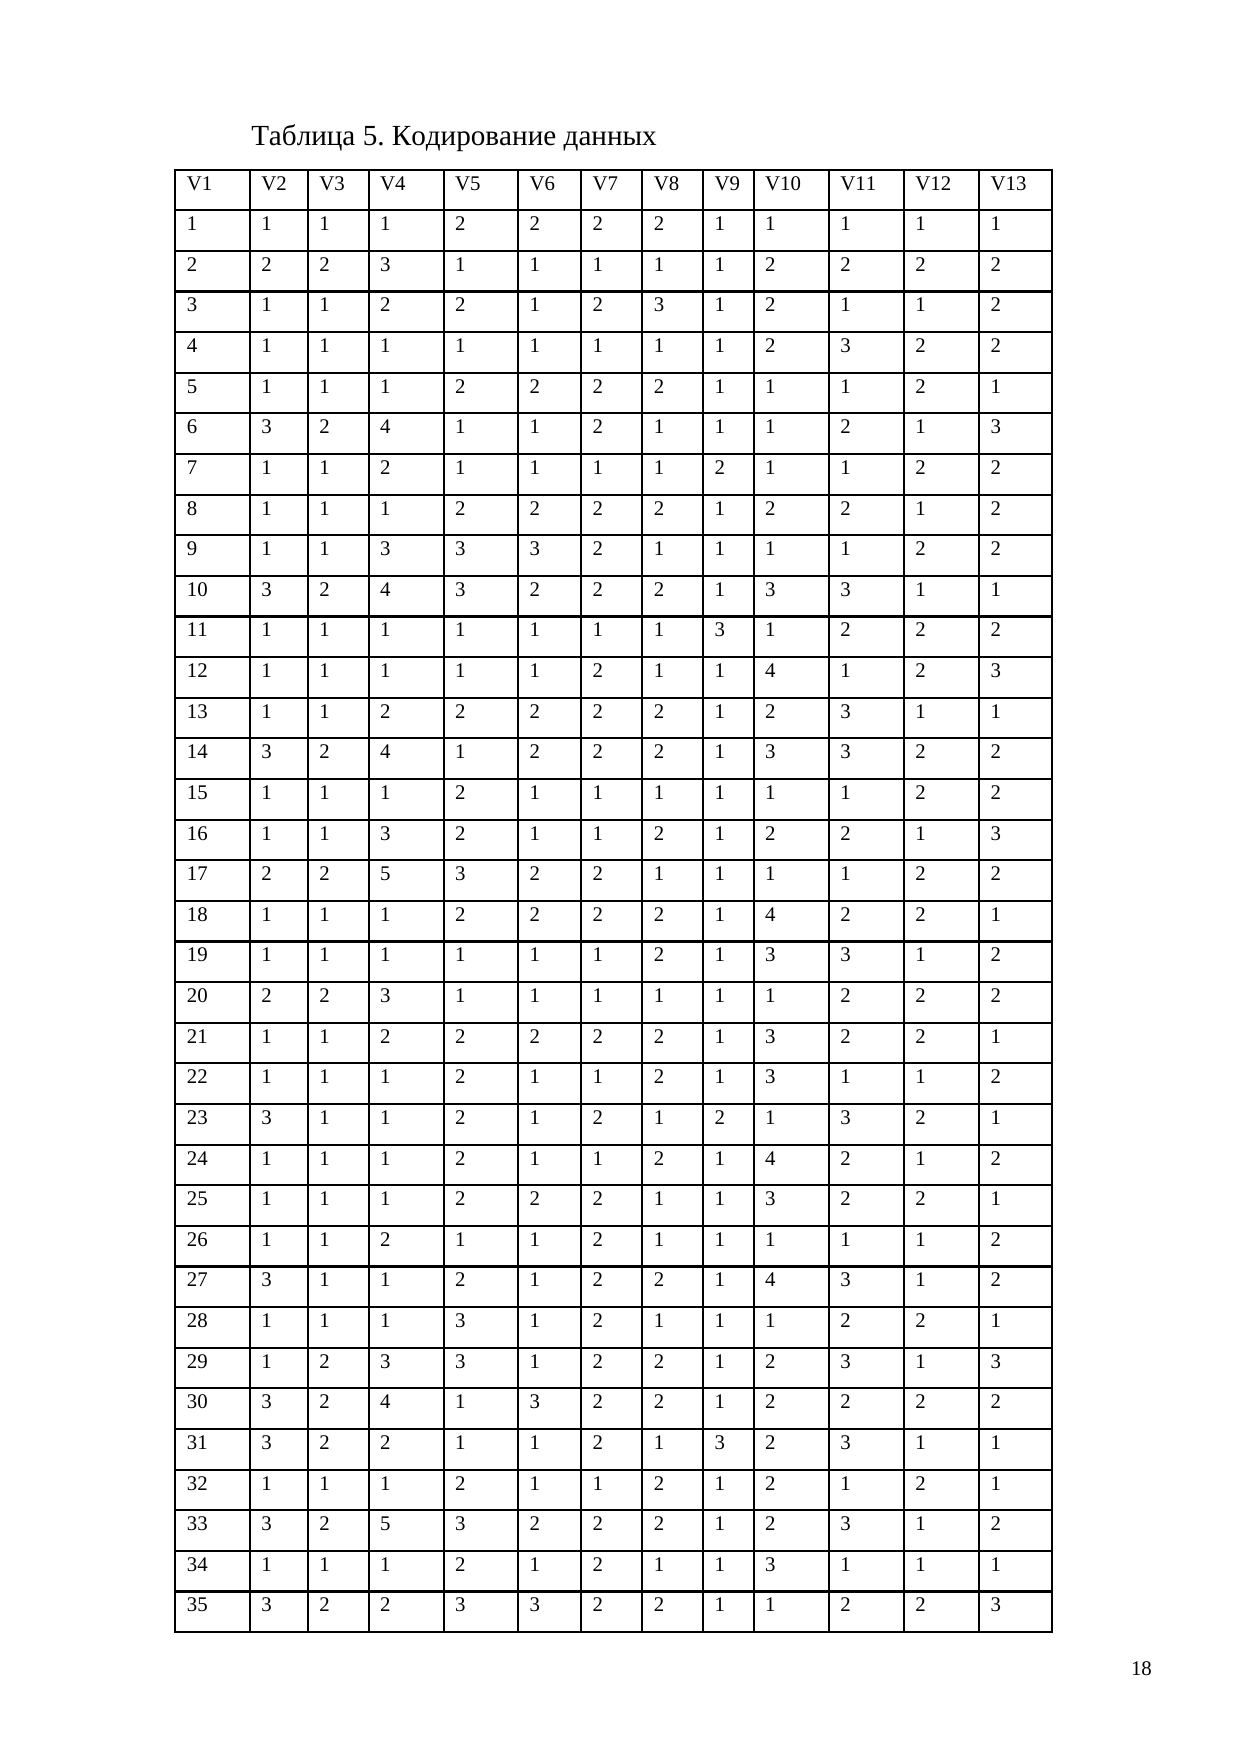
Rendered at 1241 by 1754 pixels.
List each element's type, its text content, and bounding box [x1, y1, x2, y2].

table_cell 1 [704, 252, 753, 290]
table_cell 2 [370, 1227, 443, 1265]
table_cell 1 [643, 1227, 702, 1265]
table_cell 2 [830, 252, 903, 290]
table_cell 22 [176, 1064, 249, 1103]
table_cell 1 [370, 1308, 443, 1347]
table_cell 4 [370, 1389, 443, 1428]
table_cell 1 [251, 211, 307, 250]
table_cell 2 [370, 1593, 443, 1631]
table_cell 1 [643, 1186, 702, 1225]
table_cell 1 [251, 1308, 307, 1347]
table_cell 2 [905, 658, 978, 697]
table_cell 1 [251, 658, 307, 697]
table_cell 2 [582, 1511, 641, 1550]
table_cell 2 [980, 496, 1051, 534]
table_cell 1 [309, 618, 368, 656]
table_cell 1 [445, 618, 517, 656]
table_cell 2 [755, 293, 828, 331]
table_cell 2 [309, 1349, 368, 1387]
table_cell 1 [251, 943, 307, 981]
table_cell 2 [582, 1105, 641, 1143]
table_cell 1 [370, 1064, 443, 1103]
table_cell 2 [519, 577, 580, 615]
table_cell 1 [704, 293, 753, 331]
table_cell 2 [905, 333, 978, 372]
table_cell 1 [370, 618, 443, 656]
table_cell 1 [704, 1349, 753, 1387]
table_cell 2 [643, 577, 702, 615]
table_cell 1 [905, 1268, 978, 1306]
table_cell 1 [704, 1064, 753, 1103]
table_cell 3 [445, 861, 517, 900]
table_cell 1 [704, 1146, 753, 1184]
table_cell 1 [519, 1308, 580, 1347]
table_cell 1 [309, 496, 368, 534]
table_cell 2 [582, 1024, 641, 1062]
table_cell 1 [370, 1186, 443, 1225]
table_cell 1 [704, 496, 753, 534]
table_cell 1 [519, 1349, 580, 1387]
table_cell 2 [980, 739, 1051, 778]
table_cell 2 [643, 496, 702, 534]
table_cell 1 [309, 1552, 368, 1590]
table_cell 1 [251, 1186, 307, 1225]
table_cell 1 [251, 333, 307, 372]
table_cell 1 [704, 902, 753, 940]
table_cell 1 [643, 1552, 702, 1590]
table_cell 1 [704, 374, 753, 412]
table_cell 1 [755, 1227, 828, 1265]
table_cell 1 [643, 252, 702, 290]
table_cell 1 [370, 1471, 443, 1509]
table_cell 2 [643, 943, 702, 981]
table_cell 2 [643, 1593, 702, 1631]
table_cell 2 [905, 1024, 978, 1062]
table_cell 7 [176, 455, 249, 493]
table_cell 2 [905, 780, 978, 818]
table_cell 2 [582, 1552, 641, 1590]
table_cell 2 [643, 1024, 702, 1062]
table_cell 3 [643, 293, 702, 331]
table_cell 1 [980, 374, 1051, 412]
table_cell 21 [176, 1024, 249, 1062]
table_cell 3 [830, 739, 903, 778]
table_cell 2 [445, 293, 517, 331]
table_cell 2 [370, 1430, 443, 1468]
table_cell 2 [582, 658, 641, 697]
table_cell 2 [830, 618, 903, 656]
table_cell 1 [309, 1186, 368, 1225]
table_cell 1 [755, 861, 828, 900]
table_cell 3 [704, 618, 753, 656]
table_cell 1 [309, 1146, 368, 1184]
table_cell 1 [643, 536, 702, 575]
table_cell 2 [830, 1146, 903, 1184]
table_cell 2 [830, 1308, 903, 1347]
table_cell 2 [176, 252, 249, 290]
table_cell 2 [980, 943, 1051, 981]
table_cell 1 [830, 1064, 903, 1103]
table_header V7 [582, 171, 641, 209]
table_cell 1 [905, 577, 978, 615]
table_cell 3 [980, 1349, 1051, 1387]
table_cell 1 [643, 618, 702, 656]
table_cell 1 [980, 1186, 1051, 1225]
table_cell 2 [980, 455, 1051, 493]
table_cell 1 [643, 861, 702, 900]
table_cell 1 [830, 293, 903, 331]
table_cell 3 [370, 983, 443, 1022]
table_header V12 [905, 171, 978, 209]
table_cell 3 [445, 1349, 517, 1387]
table_cell 1 [905, 821, 978, 859]
table_cell 2 [643, 1389, 702, 1428]
table_cell 2 [905, 861, 978, 900]
table_cell 1 [704, 1511, 753, 1550]
table_cell 1 [251, 821, 307, 859]
table_cell 3 [830, 1105, 903, 1143]
table_cell 1 [830, 455, 903, 493]
table_cell 1 [704, 658, 753, 697]
table_cell 2 [309, 1389, 368, 1428]
table_cell 2 [830, 1186, 903, 1225]
table_cell 2 [905, 536, 978, 575]
table_cell 3 [980, 1593, 1051, 1631]
table_cell 1 [445, 1430, 517, 1468]
table_cell 11 [176, 618, 249, 656]
table_cell 2 [980, 1227, 1051, 1265]
table_cell 14 [176, 739, 249, 778]
table_cell 1 [704, 983, 753, 1022]
table_cell 1 [830, 658, 903, 697]
table_cell 3 [830, 943, 903, 981]
table_cell 2 [582, 1268, 641, 1306]
table_cell 2 [309, 861, 368, 900]
table_cell 2 [370, 1024, 443, 1062]
table_cell 3 [755, 1552, 828, 1590]
table_cell 1 [582, 943, 641, 981]
table_cell 1 [905, 1430, 978, 1468]
table_cell 1 [905, 496, 978, 534]
table_cell 3 [251, 1430, 307, 1468]
table_cell 1 [905, 293, 978, 331]
table_cell 16 [176, 821, 249, 859]
table_cell 1 [251, 618, 307, 656]
table_cell 1 [755, 374, 828, 412]
table_cell 1 [445, 455, 517, 493]
table_cell 1 [519, 618, 580, 656]
table_cell 2 [755, 821, 828, 859]
table_cell 3 [755, 1186, 828, 1225]
table_cell 3 [370, 821, 443, 859]
table_cell 1 [830, 1227, 903, 1265]
table_cell 2 [582, 293, 641, 331]
table_header V11 [830, 171, 903, 209]
table_cell 4 [755, 658, 828, 697]
table_cell 2 [445, 1471, 517, 1509]
table_cell 1 [980, 699, 1051, 737]
table_cell 2 [519, 902, 580, 940]
table_cell 2 [519, 496, 580, 534]
table_cell 1 [370, 902, 443, 940]
table_cell 1 [445, 739, 517, 778]
table_cell 1 [643, 1308, 702, 1347]
table_cell 2 [445, 821, 517, 859]
table_cell 3 [755, 943, 828, 981]
table_cell 1 [309, 455, 368, 493]
table_cell 1 [704, 333, 753, 372]
table_cell 1 [251, 1349, 307, 1387]
table_cell 1 [519, 1430, 580, 1468]
table_cell 2 [830, 496, 903, 534]
table_header V9 [704, 171, 753, 209]
table_cell 2 [905, 1308, 978, 1347]
table_cell 2 [309, 1430, 368, 1468]
table_cell 1 [309, 1227, 368, 1265]
table_cell 2 [582, 699, 641, 737]
table_cell 2 [582, 1349, 641, 1387]
table_cell 1 [704, 1024, 753, 1062]
table_cell 3 [830, 1430, 903, 1468]
table_cell 1 [309, 1024, 368, 1062]
table_cell 1 [519, 1471, 580, 1509]
table_cell 2 [582, 739, 641, 778]
table_cell 2 [309, 983, 368, 1022]
table_cell 2 [704, 455, 753, 493]
table_cell 2 [980, 1511, 1051, 1550]
table_cell 18 [176, 902, 249, 940]
table_cell 1 [704, 1268, 753, 1306]
table_cell 1 [643, 414, 702, 453]
table_cell 1 [519, 293, 580, 331]
table_cell 1 [704, 1308, 753, 1347]
table_cell 2 [980, 1389, 1051, 1428]
table_cell 9 [176, 536, 249, 575]
table_cell 1 [905, 1511, 978, 1550]
table_cell 1 [830, 861, 903, 900]
table_cell 2 [582, 536, 641, 575]
table_cell 1 [755, 1308, 828, 1347]
table_cell 2 [980, 252, 1051, 290]
table_cell 1 [519, 455, 580, 493]
table_cell 1 [251, 536, 307, 575]
table_cell 1 [905, 1349, 978, 1387]
table_cell 2 [251, 861, 307, 900]
table_cell 1 [445, 943, 517, 981]
table_cell 1 [830, 1552, 903, 1590]
table_cell 2 [519, 739, 580, 778]
table_cell 1 [704, 861, 753, 900]
table_cell 1 [980, 1105, 1051, 1143]
table_cell 2 [582, 211, 641, 250]
table_cell 3 [980, 821, 1051, 859]
table_cell 15 [176, 780, 249, 818]
table_cell 2 [980, 618, 1051, 656]
table_cell 1 [519, 333, 580, 372]
table_cell 3 [830, 699, 903, 737]
table_cell 2 [830, 1593, 903, 1631]
table_cell 1 [582, 455, 641, 493]
table_cell 34 [176, 1552, 249, 1590]
table_cell 2 [445, 1024, 517, 1062]
table_cell 1 [704, 536, 753, 575]
table_cell 10 [176, 577, 249, 615]
table_cell 1 [755, 1593, 828, 1631]
table_cell 2 [519, 374, 580, 412]
table_cell 2 [755, 333, 828, 372]
table_cell 2 [643, 1064, 702, 1103]
table_cell 4 [370, 414, 443, 453]
table_cell 2 [582, 902, 641, 940]
table_cell 1 [309, 902, 368, 940]
table_cell 1 [519, 983, 580, 1022]
table_cell 12 [176, 658, 249, 697]
table_cell 1 [905, 1064, 978, 1103]
table_cell 1 [905, 414, 978, 453]
table_cell 1 [370, 780, 443, 818]
table_cell 2 [755, 1389, 828, 1428]
table_cell 2 [445, 211, 517, 250]
table_cell 2 [445, 374, 517, 412]
table_cell 2 [582, 414, 641, 453]
table_cell 2 [905, 252, 978, 290]
table_cell 1 [905, 943, 978, 981]
table_cell 5 [370, 1511, 443, 1550]
table_cell 1 [704, 1471, 753, 1509]
table_cell 1 [830, 780, 903, 818]
table_cell 1 [582, 618, 641, 656]
table_cell 13 [176, 699, 249, 737]
table_cell 2 [519, 1511, 580, 1550]
table_cell 1 [309, 780, 368, 818]
table_cell 1 [905, 211, 978, 250]
table_cell 2 [643, 1471, 702, 1509]
table_cell 1 [370, 1146, 443, 1184]
table_cell 1 [445, 333, 517, 372]
table_cell 1 [251, 780, 307, 818]
table_cell 1 [251, 699, 307, 737]
table_cell 1 [370, 374, 443, 412]
table_cell 1 [582, 780, 641, 818]
table_cell 8 [176, 496, 249, 534]
table_cell 3 [445, 1593, 517, 1631]
table_cell 1 [704, 943, 753, 981]
table_cell 2 [582, 1389, 641, 1428]
table_cell 1 [582, 1471, 641, 1509]
table_cell 1 [445, 658, 517, 697]
table_cell 1 [830, 211, 903, 250]
table_cell 1 [445, 983, 517, 1022]
table_cell 2 [519, 699, 580, 737]
table_cell 4 [755, 1146, 828, 1184]
table_cell 1 [251, 1227, 307, 1265]
table_cell 1 [582, 1064, 641, 1103]
table_cell 3 [704, 1430, 753, 1468]
table_cell 30 [176, 1389, 249, 1428]
table_cell 1 [251, 1552, 307, 1590]
table_cell 2 [370, 455, 443, 493]
table_cell 2 [905, 455, 978, 493]
table_cell 2 [980, 293, 1051, 331]
table_cell 1 [830, 1471, 903, 1509]
table_cell 2 [830, 1389, 903, 1428]
table_cell 2 [980, 1146, 1051, 1184]
table_cell 2 [830, 1024, 903, 1062]
table_cell 1 [519, 1105, 580, 1143]
table_header V5 [445, 171, 517, 209]
table_cell 2 [980, 333, 1051, 372]
table_cell 3 [251, 1511, 307, 1550]
table_cell 2 [582, 1186, 641, 1225]
table_cell 1 [704, 1389, 753, 1428]
table_cell 1 [519, 1146, 580, 1184]
table_cell 5 [176, 374, 249, 412]
table_cell 4 [176, 333, 249, 372]
table_cell 1 [980, 577, 1051, 615]
table_cell 2 [755, 252, 828, 290]
table_cell 1 [519, 1268, 580, 1306]
table_cell 2 [643, 1349, 702, 1387]
table_cell 1 [755, 211, 828, 250]
table_header V13 [980, 171, 1051, 209]
table_cell 2 [830, 983, 903, 1022]
table_cell 3 [519, 1593, 580, 1631]
table_cell 2 [905, 983, 978, 1022]
table_cell 3 [980, 658, 1051, 697]
table_cell 6 [176, 414, 249, 453]
table_cell 2 [445, 1552, 517, 1590]
table_cell 2 [643, 211, 702, 250]
table_cell 1 [980, 1024, 1051, 1062]
table_cell 5 [370, 861, 443, 900]
table_cell 3 [830, 577, 903, 615]
table_cell 2 [309, 252, 368, 290]
table_cell 1 [582, 983, 641, 1022]
table_cell 1 [370, 943, 443, 981]
table_cell 2 [519, 1024, 580, 1062]
table_cell 1 [830, 536, 903, 575]
table_cell 2 [643, 374, 702, 412]
table_cell 1 [309, 1268, 368, 1306]
table_cell 4 [755, 902, 828, 940]
table_cell 2 [582, 1308, 641, 1347]
table_header V4 [370, 171, 443, 209]
table_cell 3 [755, 1024, 828, 1062]
table_cell 2 [980, 983, 1051, 1022]
table_header V6 [519, 171, 580, 209]
table_cell 2 [830, 902, 903, 940]
table_cell 27 [176, 1268, 249, 1306]
table_cell 3 [755, 1064, 828, 1103]
table_cell 2 [830, 414, 903, 453]
table_cell 1 [704, 1552, 753, 1590]
table_cell 1 [445, 252, 517, 290]
table_cell 3 [251, 739, 307, 778]
table_cell 2 [643, 739, 702, 778]
table_cell 3 [980, 414, 1051, 453]
table_cell 1 [309, 1105, 368, 1143]
table_cell 1 [582, 333, 641, 372]
table_cell 2 [905, 1471, 978, 1509]
table_cell 2 [519, 211, 580, 250]
table_cell 2 [445, 699, 517, 737]
table_cell 1 [519, 658, 580, 697]
table_cell 2 [704, 1105, 753, 1143]
table_cell 1 [643, 780, 702, 818]
table_cell 1 [905, 1227, 978, 1265]
table_cell 2 [445, 902, 517, 940]
table_cell 1 [980, 1430, 1051, 1468]
table_header V8 [643, 171, 702, 209]
table_cell 2 [309, 577, 368, 615]
table_cell 2 [755, 1349, 828, 1387]
table_cell 1 [251, 293, 307, 331]
table_cell 33 [176, 1511, 249, 1550]
table_cell 1 [519, 780, 580, 818]
table_cell 26 [176, 1227, 249, 1265]
table_cell 1 [370, 658, 443, 697]
table_cell 2 [905, 374, 978, 412]
table_cell 3 [251, 1268, 307, 1306]
table_cell 1 [643, 658, 702, 697]
table_cell 2 [755, 1511, 828, 1550]
table_cell 2 [582, 1430, 641, 1468]
table_cell 2 [980, 861, 1051, 900]
table_cell 1 [370, 1268, 443, 1306]
table_cell 2 [643, 1511, 702, 1550]
table_cell 1 [830, 374, 903, 412]
table_cell 1 [309, 658, 368, 697]
table_cell 3 [755, 577, 828, 615]
table_cell 1 [309, 1064, 368, 1103]
table_cell 3 [445, 577, 517, 615]
table_cell 1 [755, 414, 828, 453]
table_cell 2 [519, 861, 580, 900]
table_cell 3 [370, 1349, 443, 1387]
table_cell 3 [445, 1511, 517, 1550]
table_cell 2 [309, 739, 368, 778]
table_cell 1 [582, 1146, 641, 1184]
table_cell 2 [309, 414, 368, 453]
table_cell 1 [251, 455, 307, 493]
table_cell 1 [755, 455, 828, 493]
table_cell 1 [445, 1389, 517, 1428]
table_cell 3 [251, 1105, 307, 1143]
table_cell 2 [370, 293, 443, 331]
table_cell 1 [755, 983, 828, 1022]
table_cell 2 [309, 1593, 368, 1631]
table_cell 3 [830, 333, 903, 372]
table_cell 2 [309, 1511, 368, 1550]
table_cell 2 [980, 780, 1051, 818]
table_cell 3 [370, 536, 443, 575]
table_cell 3 [755, 739, 828, 778]
table_cell 2 [643, 902, 702, 940]
table_cell 2 [445, 1268, 517, 1306]
table_cell 1 [309, 1308, 368, 1347]
table_cell 1 [704, 414, 753, 453]
table_cell 1 [309, 293, 368, 331]
table_cell 1 [445, 414, 517, 453]
table_cell 2 [582, 374, 641, 412]
table_cell 1 [582, 252, 641, 290]
table_cell 1 [445, 1227, 517, 1265]
table_cell 1 [704, 1593, 753, 1631]
table_cell 2 [582, 1593, 641, 1631]
table_cell 35 [176, 1593, 249, 1631]
table_cell 1 [519, 1552, 580, 1590]
table_cell 2 [445, 1105, 517, 1143]
table_cell 32 [176, 1471, 249, 1509]
table_cell 2 [905, 1105, 978, 1143]
table_cell 1 [309, 821, 368, 859]
table_cell 1 [704, 780, 753, 818]
table_cell 1 [755, 780, 828, 818]
table_cell 1 [980, 1471, 1051, 1509]
table_cell 3 [830, 1511, 903, 1550]
table_cell 1 [704, 1186, 753, 1225]
table_header V3 [309, 171, 368, 209]
table_cell 1 [251, 1064, 307, 1103]
table_cell 3 [519, 1389, 580, 1428]
table_cell 1 [704, 739, 753, 778]
table_cell 31 [176, 1430, 249, 1468]
table_cell 29 [176, 1349, 249, 1387]
table_cell 3 [176, 293, 249, 331]
table_cell 2 [519, 1186, 580, 1225]
table_cell 1 [309, 1471, 368, 1509]
table_cell 2 [643, 699, 702, 737]
table_cell 1 [519, 943, 580, 981]
table_cell 2 [445, 496, 517, 534]
table_cell 3 [251, 577, 307, 615]
table_cell 1 [251, 374, 307, 412]
table_cell 1 [370, 1105, 443, 1143]
table_cell 3 [251, 1593, 307, 1631]
table_cell 2 [582, 1227, 641, 1265]
table_cell 2 [830, 821, 903, 859]
table_cell 17 [176, 861, 249, 900]
table_cell 1 [309, 333, 368, 372]
table_cell 28 [176, 1308, 249, 1347]
table_cell 4 [370, 577, 443, 615]
table_cell 2 [980, 536, 1051, 575]
table_cell 1 [755, 1105, 828, 1143]
table_cell 1 [643, 455, 702, 493]
table_cell 24 [176, 1146, 249, 1184]
table_cell 3 [251, 1389, 307, 1428]
table_cell 1 [370, 1552, 443, 1590]
table_cell 1 [755, 618, 828, 656]
table_cell 1 [643, 983, 702, 1022]
text Таблица 5. Кодирование данных [177, 118, 1152, 152]
table_cell 2 [445, 1146, 517, 1184]
table_cell 2 [905, 739, 978, 778]
table_cell 1 [309, 211, 368, 250]
table_cell 1 [176, 211, 249, 250]
table_header V10 [755, 171, 828, 209]
table_cell 2 [905, 1186, 978, 1225]
table_cell 3 [251, 414, 307, 453]
table_cell 1 [251, 1471, 307, 1509]
table_cell 2 [980, 1064, 1051, 1103]
table_cell 2 [582, 496, 641, 534]
table_cell 1 [309, 536, 368, 575]
table_cell 2 [582, 861, 641, 900]
table_cell 1 [370, 496, 443, 534]
table_cell 1 [704, 699, 753, 737]
table_cell 1 [309, 943, 368, 981]
table_cell 1 [519, 821, 580, 859]
table_cell 1 [251, 902, 307, 940]
table_cell 2 [905, 1593, 978, 1631]
table_cell 3 [519, 536, 580, 575]
table_cell 1 [704, 211, 753, 250]
table_cell 2 [905, 902, 978, 940]
table_cell 2 [251, 983, 307, 1022]
table_cell 4 [370, 739, 443, 778]
table_cell 1 [309, 699, 368, 737]
table_cell 23 [176, 1105, 249, 1143]
table_cell 1 [704, 577, 753, 615]
table_cell 1 [980, 902, 1051, 940]
table_cell 20 [176, 983, 249, 1022]
table_cell 1 [704, 1227, 753, 1265]
table_cell 1 [905, 699, 978, 737]
table_cell 1 [519, 252, 580, 290]
table_cell 3 [445, 536, 517, 575]
table_cell 3 [370, 252, 443, 290]
table_cell 1 [251, 1024, 307, 1062]
table_cell 1 [519, 1227, 580, 1265]
table_cell 2 [370, 699, 443, 737]
table_cell 2 [445, 780, 517, 818]
table_header V2 [251, 171, 307, 209]
table_cell 1 [582, 821, 641, 859]
table_cell 2 [582, 577, 641, 615]
table_cell 1 [370, 333, 443, 372]
table_cell 2 [755, 496, 828, 534]
table_cell 1 [643, 1430, 702, 1468]
table_cell 1 [370, 211, 443, 250]
table_cell 3 [830, 1349, 903, 1387]
table_cell 1 [980, 1552, 1051, 1590]
table_cell 3 [445, 1308, 517, 1347]
table_cell 2 [445, 1186, 517, 1225]
table_cell 25 [176, 1186, 249, 1225]
table_cell 1 [251, 496, 307, 534]
table_cell 19 [176, 943, 249, 981]
table_cell 2 [980, 1268, 1051, 1306]
table_cell 1 [309, 374, 368, 412]
table_cell 1 [755, 536, 828, 575]
table_cell 1 [519, 414, 580, 453]
table_cell 2 [251, 252, 307, 290]
table_cell 2 [905, 618, 978, 656]
table_cell 1 [643, 1105, 702, 1143]
table_cell 2 [643, 1268, 702, 1306]
table_cell 1 [980, 1308, 1051, 1347]
table_cell 1 [980, 211, 1051, 250]
table_cell 1 [905, 1552, 978, 1590]
table_cell 4 [755, 1268, 828, 1306]
table_cell 1 [519, 1064, 580, 1103]
table_cell 2 [755, 699, 828, 737]
table_header V1 [176, 171, 249, 209]
table_cell 1 [704, 821, 753, 859]
table_cell 2 [905, 1389, 978, 1428]
table_cell 2 [643, 821, 702, 859]
table_cell 1 [251, 1146, 307, 1184]
table_cell 2 [445, 1064, 517, 1103]
table_cell 2 [643, 1146, 702, 1184]
table_cell 1 [643, 333, 702, 372]
table_cell 1 [905, 1146, 978, 1184]
table_cell 2 [755, 1430, 828, 1468]
table_cell 2 [755, 1471, 828, 1509]
table_cell 3 [830, 1268, 903, 1306]
